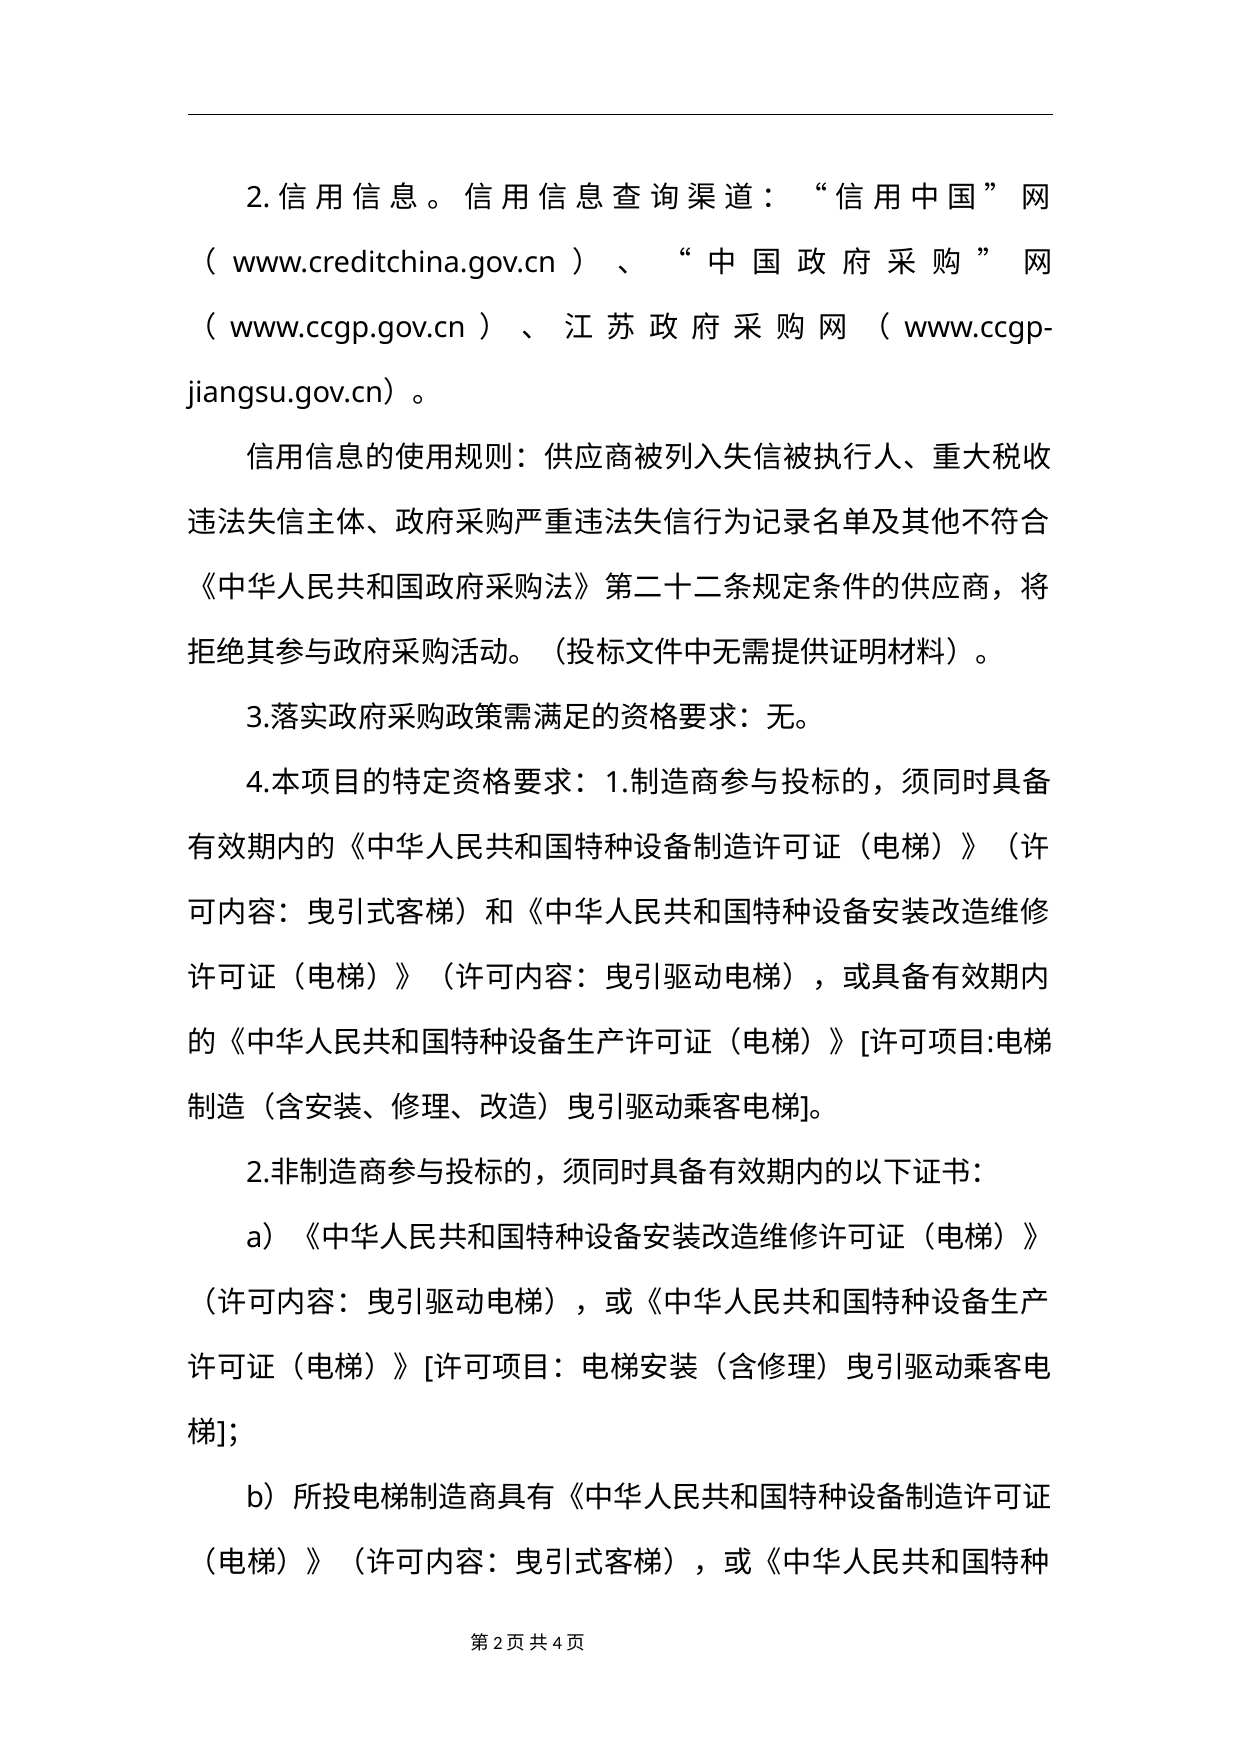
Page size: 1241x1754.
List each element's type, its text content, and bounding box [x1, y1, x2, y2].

text a）《中华人民共和国特种设备安装改造维修许可证（电梯）》（许可内容：曳引驱动电梯），或《中华人民共和国特种设备生产许可证（电梯）》[许可项目：电梯安装（含修理）曳引驱动乘客电梯]； [187, 1202, 1053, 1462]
text 信用信息的使用规则：供应商被列入失信被执行人、重大税收违法失信主体、政府采购严重违法失信行为记录名单及其他不符合《中华人民共和国政府采购法》第二十二条规定条件的供应商，将拒绝其参与政府采购活动。（投标文件中无需提供证明材料）。 [187, 422, 1053, 682]
text 2.非制造商参与投标的，须同时具备有效期内的以下证书： [187, 1137, 1053, 1202]
text 3.落实政府采购政策需满足的资格要求：无。 [187, 682, 1053, 747]
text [187, 1462, 1053, 1592]
text 2.信用信息。信用信息查询渠道：“信用中国”网（www.creditchina.gov.cn）、“中国政府采购”网（www.ccgp.gov.cn）、江苏政府采购网（www.ccgp-jiangsu.gov.cn）。 [187, 162, 1053, 422]
text 4.本项目的特定资格要求：1.制造商参与投标的，须同时具备有效期内的《中华人民共和国特种设备制造许可证（电梯）》（许可内容：曳引式客梯）和《中华人民共和国特种设备安装改造维修许可证（电梯）》（许可内容：曳引驱动电梯），或具备有效期内的《中华人民共和国特种设备生产许可证（电梯）》[许可项目:电梯制造（含安装、修理、改造）曳引驱动乘客电梯]。 [187, 747, 1053, 1137]
